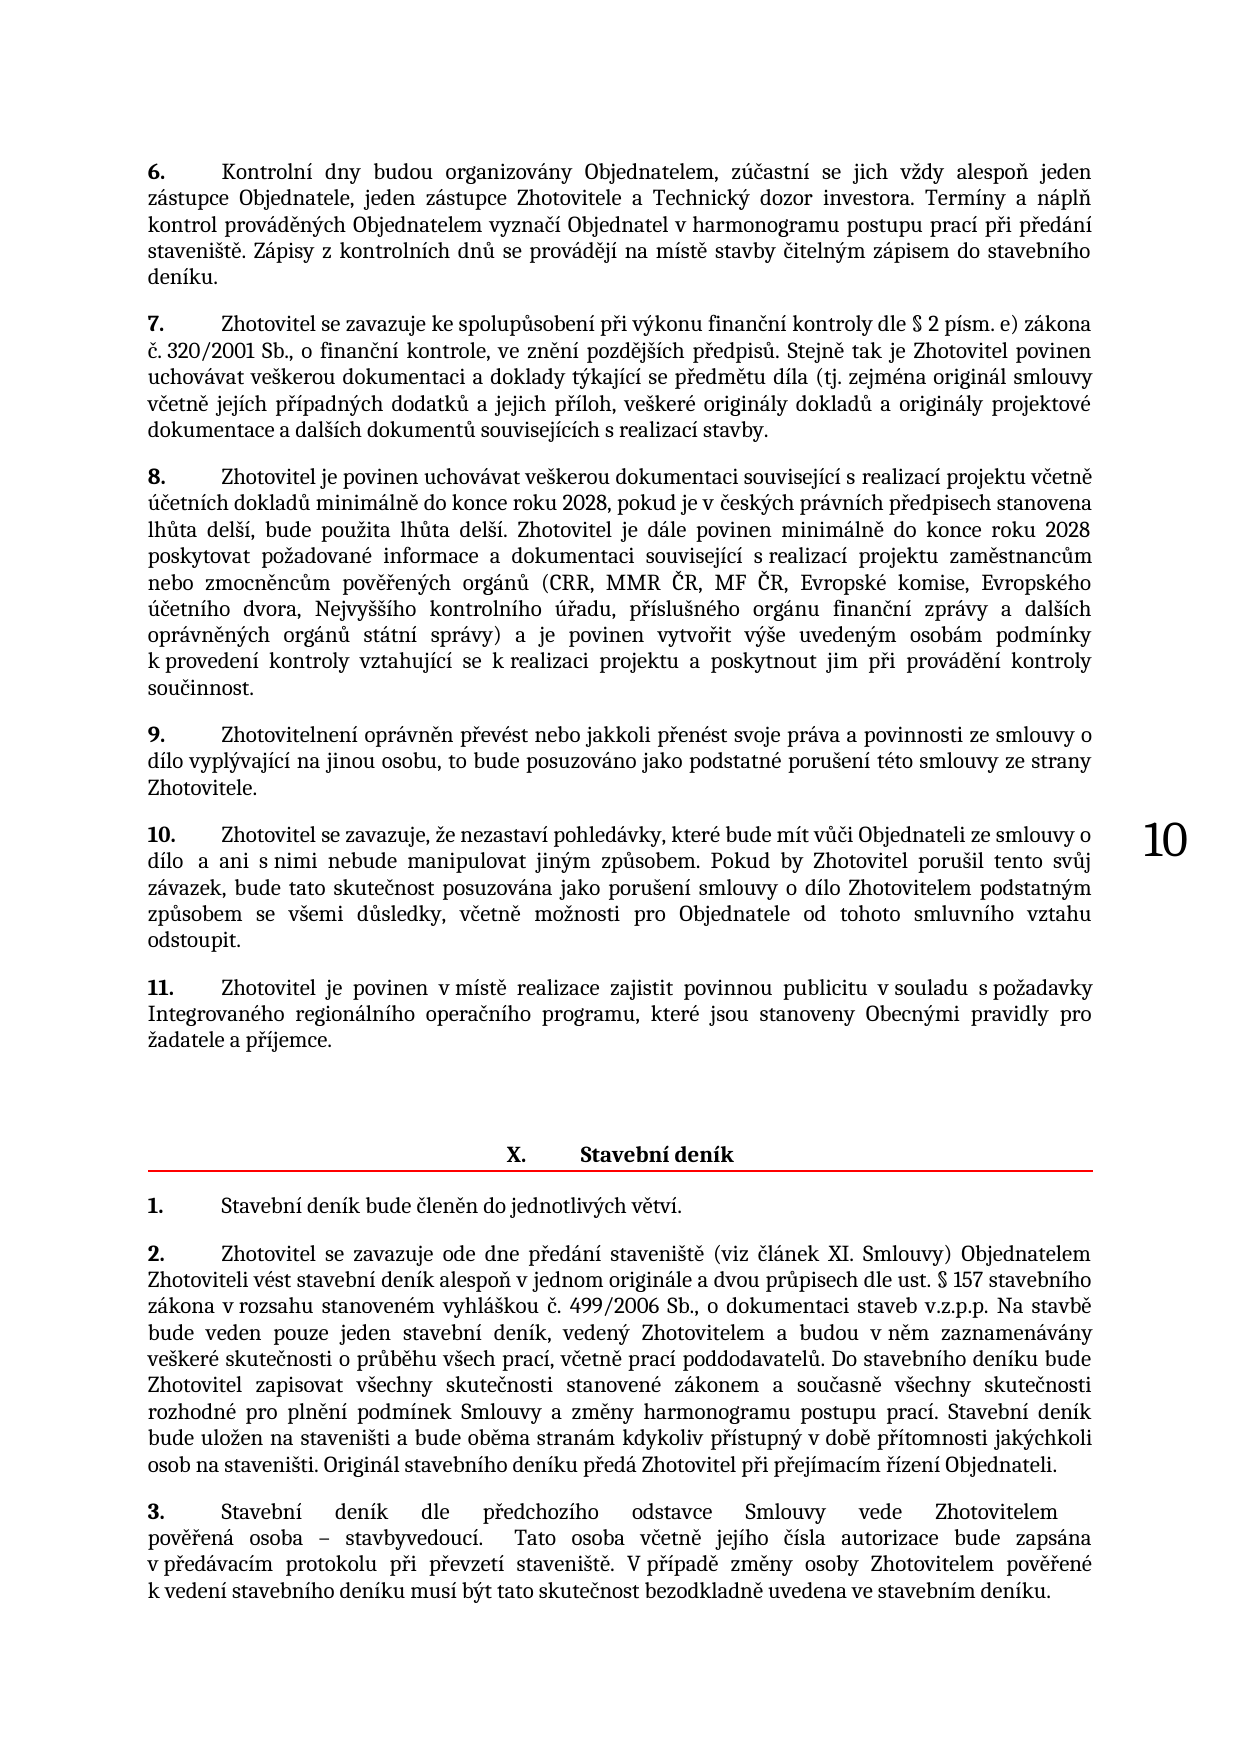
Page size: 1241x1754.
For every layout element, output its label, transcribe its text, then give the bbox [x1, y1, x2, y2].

subtitle Stavební deník bude členěn do jednotlivých větví. [148, 1193, 1093, 1220]
subtitle Stavební deník [148, 1142, 1093, 1170]
subtitle Zhotovitel se zavazuje ke spolupůsobení při výkonu finanční kontroly dle § 2 písm. e) zákona č. 320/2001 Sb., o finanční kontrole, ve znění pozdějších předpisů. Stejně tak je Zhotovitel povinen uchovávat veškerou dokumentaci a doklady týkající se předmětu díla (tj. zejména originál smlouvy včetně jejích případných dodatků a jejich příloh, veškeré originály dokladů a originály projektové dokumentace a dalších dokumentů souvisejících s realizací stavby. [148, 311, 1093, 443]
subtitle Zhotovitel se zavazuje ode dne předání staveniště (viz článek XI. Smlouvy) Objednatelem Zhotoviteli vést stavební deník alespoň v jednom originále a dvou průpisech dle ust. § 157 stavebního zákona v rozsahu stanoveném vyhláškou č. 499/2006 Sb., o dokumentaci staveb v.z.p.p. Na stavbě bude veden pouze jeden stavební deník, vedený Zhotovitelem a budou v něm zaznamenávány veškeré skutečnosti o průběhu všech prací, včetně prací poddodavatelů. Do stavebního deníku bude Zhotovitel zapisovat všechny skutečnosti stanovené zákonem a současně všechny skutečnosti rozhodné pro plnění podmínek Smlouvy a změny harmonogramu postupu prací. Stavební deník bude uložen na staveništi a bude oběma stranám kdykoliv přístupný v době přítomnosti jakýchkoli osob na staveništi. Originál stavebního deníku předá Zhotovitel při přejímacím řízení Objednateli. [148, 1241, 1093, 1478]
subtitle Zhotovitelnení oprávněn převést nebo jakkoli přenést svoje práva a povinnosti ze smlouvy o dílo vyplývající na jinou osobu, to bude posuzováno jako podstatné porušení této smlouvy ze strany Zhotovitele. [148, 722, 1093, 801]
subtitle Zhotovitel se zavazuje, že nezastaví pohledávky, které bude mít vůči Objednateli ze smlouvy o dílo a ani s nimi nebude manipulovat jiným způsobem. Pokud by Zhotovitel porušil tento svůj závazek, bude tato skutečnost posuzována jako porušení smlouvy o dílo Zhotovitelem podstatným způsobem se všemi důsledky, včetně možnosti pro Objednatele od tohoto smluvního vztahu odstoupit. [148, 822, 1093, 953]
subtitle Zhotovitel je povinen uchovávat veškerou dokumentaci související s realizací projektu včetně účetních dokladů minimálně do konce roku 2028, pokud je v českých právních předpisech stanovena lhůta delší, bude použita lhůta delší. Zhotovitel je dále povinen minimálně do konce roku 2028 poskytovat požadované informace a dokumentaci související s realizací projektu zaměstnancům nebo zmocněncům pověřených orgánů (CRR, MMR ČR, MF ČR, Evropské komise, Evropského účetního dvora, Nejvyššího kontrolního úřadu, příslušného orgánu finanční zprávy a dalších oprávněných orgánů státní správy) a je povinen vytvořit výše uvedeným osobám podmínky k provedení kontroly vztahující se k realizaci projektu a poskytnout jim při provádění kontroly součinnost. [148, 464, 1093, 701]
subtitle Kontrolní dny budou organizovány Objednatelem, zúčastní se jich vždy alespoň jeden zástupce Objednatele, jeden zástupce Zhotovitele a Technický dozor investora. Termíny a náplň kontrol prováděných Objednatelem vyznačí Objednatel v harmonogramu postupu prací při předání staveniště. Zápisy z kontrolních dnů se provádějí na místě stavby čitelným zápisem do stavebního deníku. [148, 159, 1093, 290]
subtitle Zhotovitel je povinen v místě realizace zajistit povinnou publicitu v souladu s požadavky Integrovaného regionálního operačního programu, které jsou stanoveny Obecnými pravidly pro žadatele a příjemce. [148, 974, 1093, 1053]
subtitle Stavební deník dle předchozího odstavce Smlouvy vede Zhotovitelem pověřená osoba – stavbyvedoucí. Tato osoba včetně jejího čísla autorizace bude zapsána v předávacím protokolu při převzetí staveniště. V případě změny osoby Zhotovitelem pověřené k vedení stavebního deníku musí být tato skutečnost bezodkladně uvedena ve stavebním deníku. [148, 1498, 1093, 1604]
